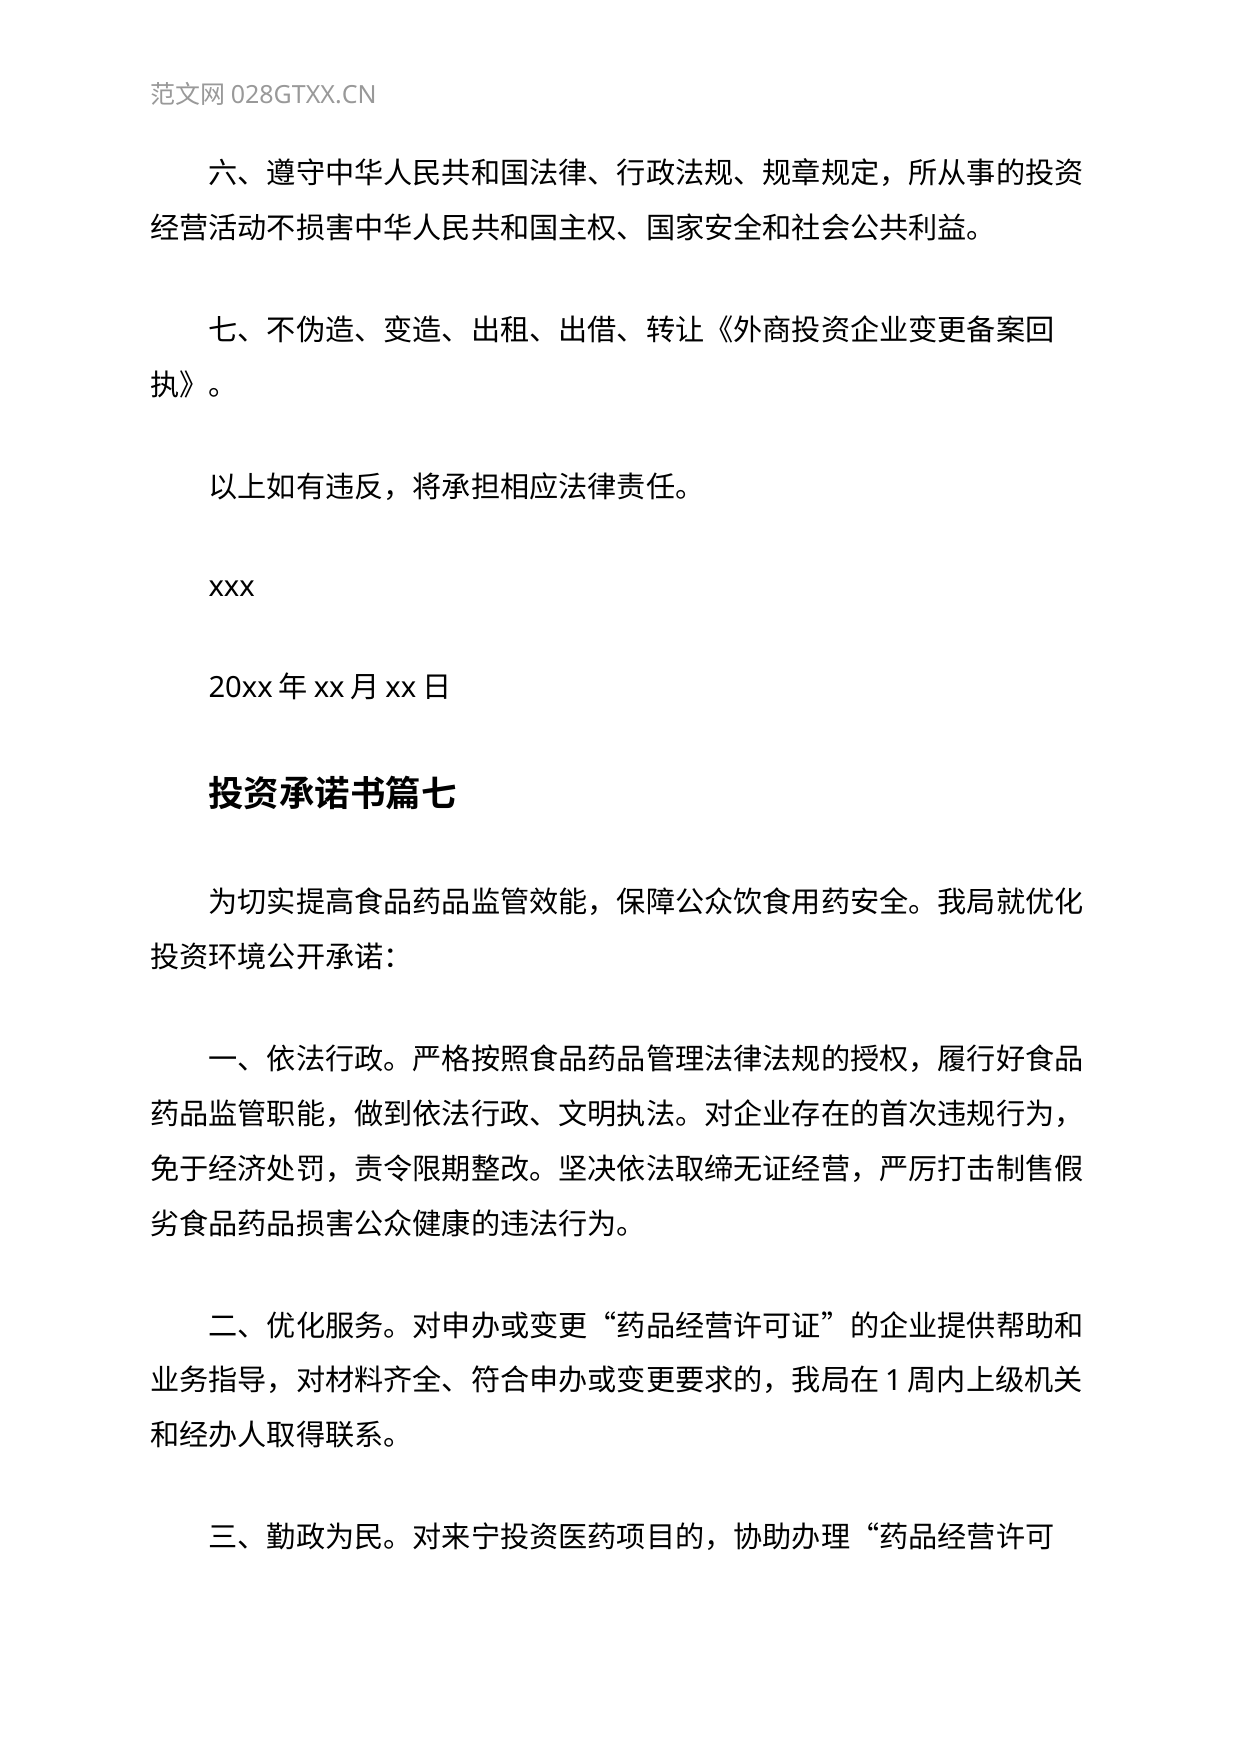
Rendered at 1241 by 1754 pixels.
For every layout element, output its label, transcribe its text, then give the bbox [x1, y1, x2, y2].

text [150, 1514, 1090, 1556]
text 一、依法行政。严格按照食品药品管理法律法规的授权，履行好食品药品监管职能，做到依法行政、文明执法。对企业存在的首次违规行为，免于经济处罚，责令限期整改。坚决依法取缔无证经营，严厉打击制售假劣食品药品损害公众健康的违法行为。 [150, 1036, 1090, 1243]
text xxx [150, 565, 1090, 605]
text 以上如有违反，将承担相应法律责任。 [150, 463, 1090, 506]
text 20xx年xx月xx日 [150, 663, 1090, 706]
text 七、不伪造、变造、出租、出借、转让《外商投资企业变更备案回执》。 [150, 307, 1090, 404]
text 投资承诺书篇七 [150, 766, 1090, 817]
text 为切实提高食品药品监管效能，保障公众饮食用药安全。我局就优化投资环境公开承诺： [150, 879, 1090, 976]
text 六、遵守中华人民共和国法律、行政法规、规章规定，所从事的投资经营活动不损害中华人民共和国主权、国家安全和社会公共利益。 [150, 150, 1090, 247]
text 二、优化服务。对申办或变更“药品经营许可证”的企业提供帮助和业务指导，对材料齐全、符合申办或变更要求的，我局在1周内上级机关和经办人取得联系。 [150, 1302, 1090, 1454]
